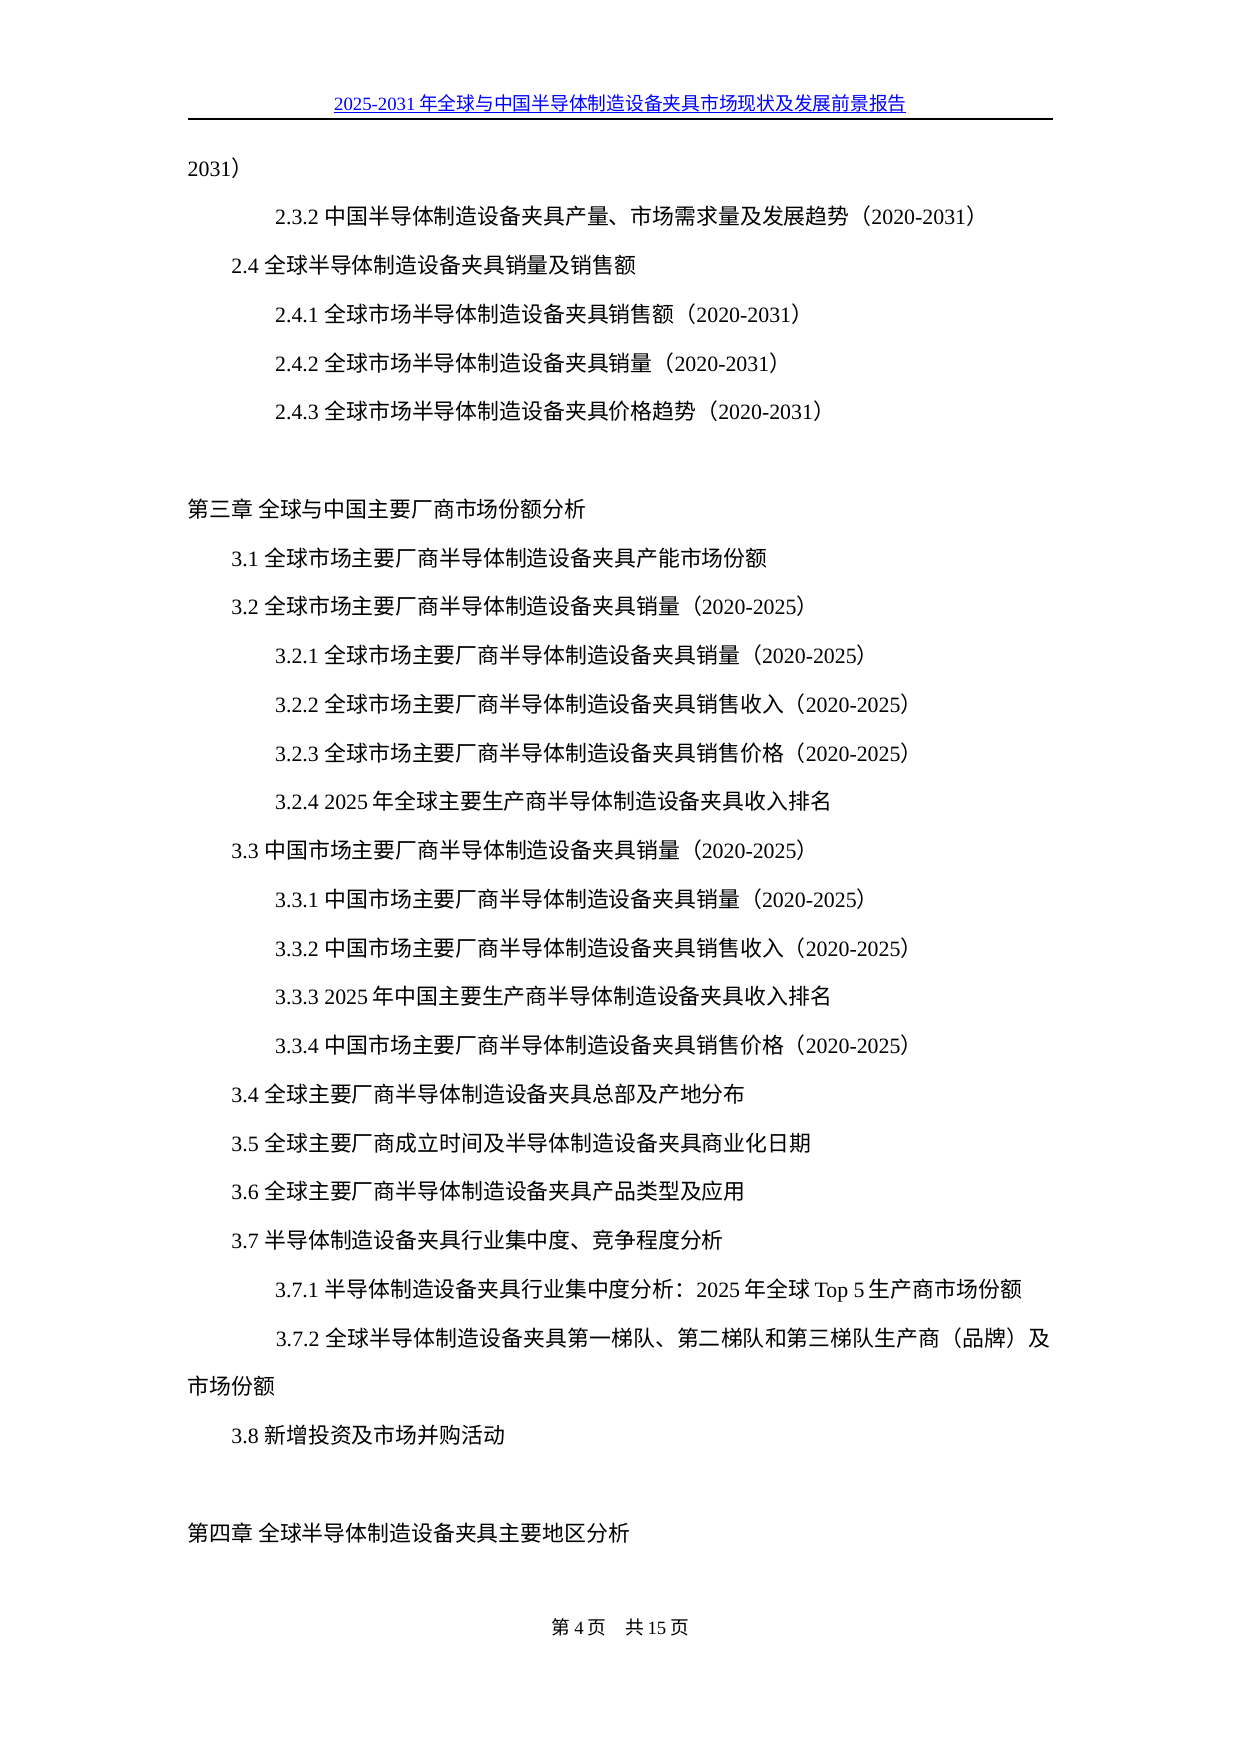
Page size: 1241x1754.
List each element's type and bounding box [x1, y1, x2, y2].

text [187, 150, 1053, 1548]
